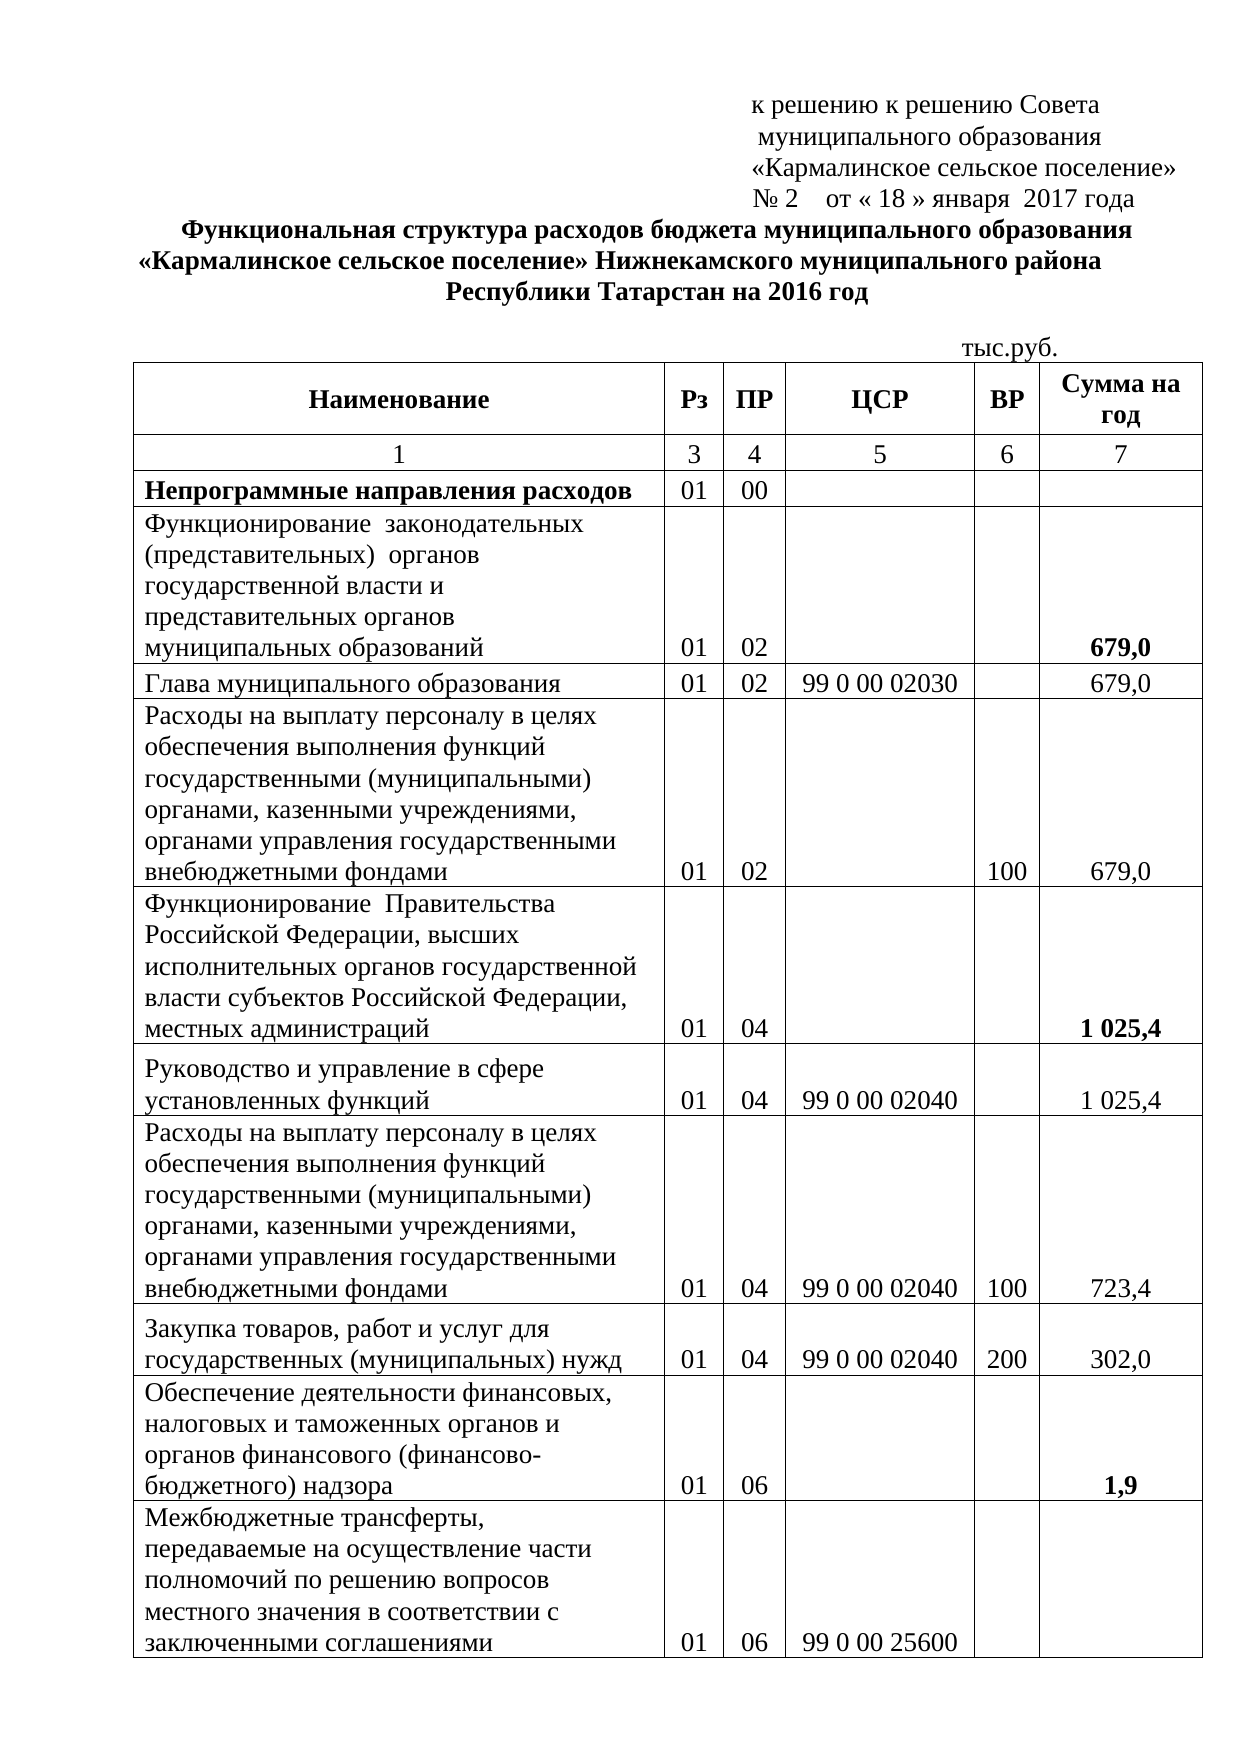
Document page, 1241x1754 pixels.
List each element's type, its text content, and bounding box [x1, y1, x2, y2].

table_cell 7 [1040, 435, 1202, 470]
table_cell 04 [724, 1044, 785, 1115]
table_cell 99 0 00 02040 [786, 1304, 974, 1375]
table_cell [975, 887, 1039, 1043]
table_cell 01 [665, 1116, 723, 1303]
table_cell 723,4 [1040, 1116, 1202, 1303]
table_cell 99 0 00 02040 [786, 1044, 974, 1115]
table_header ЦСР [786, 363, 974, 434]
table_cell 4 [724, 435, 785, 470]
table_cell Расходы на выплату персоналу в целях обеспечения выполнения функций государственными (муниципальными) органами, казенными учреждениями, органами управления государственными внебюджетными фондами [134, 1116, 664, 1303]
table_cell [1040, 1501, 1202, 1657]
table_cell 01 [665, 507, 723, 662]
table_cell 01 [665, 1501, 723, 1657]
table_header Наименование [134, 363, 664, 434]
table_cell Глава муниципального образования [134, 664, 664, 698]
table_cell 3 [665, 435, 723, 470]
text № 2 от « 18 » января 2017 года [752, 182, 1198, 213]
table_cell [786, 887, 974, 1043]
table_cell 01 [665, 471, 723, 506]
table_cell 5 [786, 435, 974, 470]
table_cell [1040, 471, 1202, 506]
table_cell [786, 699, 974, 886]
table_cell 02 [724, 507, 785, 662]
table_cell 99 0 00 02040 [786, 1116, 974, 1303]
text Функциональная структура расходов бюджета муниципального образования «Кармалинское сельское поселение» Нижнекамского муниципального района [89, 213, 1152, 276]
table_cell [975, 1376, 1039, 1500]
table_cell 1,9 [1040, 1376, 1202, 1500]
table_cell 06 [724, 1501, 785, 1657]
table_cell 100 [975, 699, 1039, 886]
table_cell 302,0 [1040, 1304, 1202, 1375]
table_cell [975, 471, 1039, 506]
table_cell 04 [724, 887, 785, 1043]
table_header ВР [975, 363, 1039, 434]
table_header ПР [724, 363, 785, 434]
table_cell Руководство и управление в сфере установленных функций [134, 1044, 664, 1115]
table_cell 1 025,4 [1040, 1044, 1202, 1115]
table_cell Расходы на выплату персоналу в целях обеспечения выполнения функций государственными (муниципальными) органами, казенными учреждениями, органами управления государственными внебюджетными фондами [134, 699, 664, 886]
table_cell 01 [665, 664, 723, 698]
table_cell Обеспечение деятельности финансовых, налоговых и таможенных органов и органов финансового (финансово-бюджетного) надзора [134, 1376, 664, 1500]
table_cell 01 [665, 699, 723, 886]
table_cell 200 [975, 1304, 1039, 1375]
table_cell Межбюджетные трансферты, передаваемые на осуществление части полномочий по решению вопросов местного значения в соответствии с заключенными соглашениями [134, 1501, 664, 1657]
table_cell 1 [134, 435, 664, 470]
table_cell [786, 471, 974, 506]
table_cell [975, 1501, 1039, 1657]
table_cell 99 0 00 25600 [786, 1501, 974, 1657]
table_cell 02 [724, 664, 785, 698]
table_cell 01 [665, 887, 723, 1043]
table_cell 679,0 [1040, 664, 1202, 698]
table_header Сумма на год [1040, 363, 1202, 434]
table_cell 01 [665, 1376, 723, 1500]
text тыс.руб. [634, 331, 1198, 362]
table_cell [975, 507, 1039, 662]
table_cell Функционирование Правительства Российской Федерации, высших исполнительных органов государственной власти субъектов Российской Федерации, местных администраций [134, 887, 664, 1043]
table_cell [975, 664, 1039, 698]
table_cell 04 [724, 1304, 785, 1375]
table_cell 04 [724, 1116, 785, 1303]
table_cell 01 [665, 1044, 723, 1115]
table_cell Функционирование законодательных (представительных) органов государственной власти и представительных органов муниципальных образований [134, 507, 664, 662]
text к решению к решению Совета [751, 89, 1198, 120]
text Республики Татарстан на 2016 год [89, 276, 1152, 307]
table_cell 06 [724, 1376, 785, 1500]
table_cell [786, 1376, 974, 1500]
text муниципального образования [751, 120, 1198, 151]
table_cell 100 [975, 1116, 1039, 1303]
table_cell 01 [665, 1304, 723, 1375]
table_cell 99 0 00 02030 [786, 664, 974, 698]
table_cell [786, 507, 974, 662]
table_cell 679,0 [1040, 507, 1202, 662]
table_cell [975, 1044, 1039, 1115]
table_cell Закупка товаров, работ и услуг для государственных (муниципальных) нужд [134, 1304, 664, 1375]
table_cell Непрограммные направления расходов [134, 471, 664, 506]
table_cell 1 025,4 [1040, 887, 1202, 1043]
table_cell 02 [724, 699, 785, 886]
text «Кармалинское сельское поселение» [751, 151, 1198, 182]
table_cell 679,0 [1040, 699, 1202, 886]
table_cell 00 [724, 471, 785, 506]
table_cell 6 [975, 435, 1039, 470]
table_header Рз [665, 363, 723, 434]
